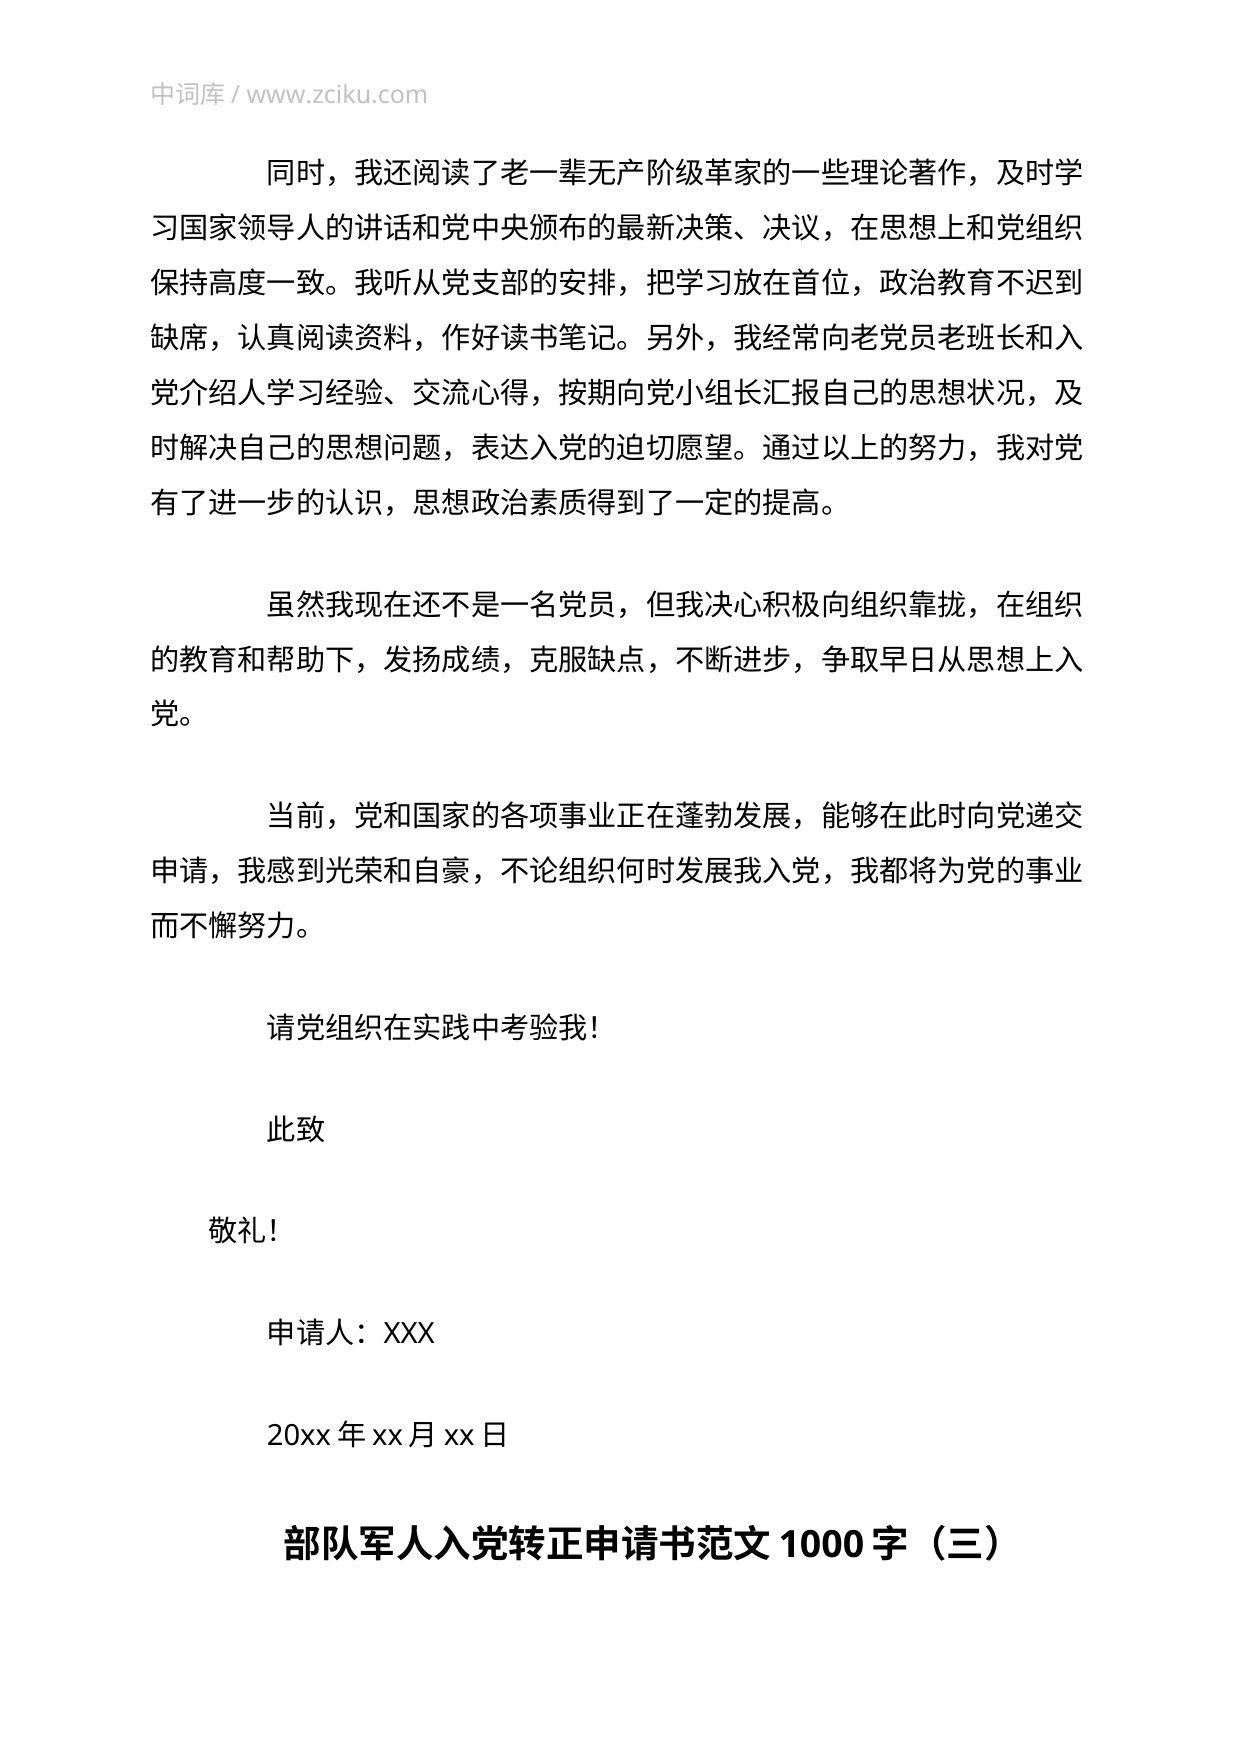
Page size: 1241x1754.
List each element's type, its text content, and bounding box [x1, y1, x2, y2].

text 此致 [150, 1106, 1090, 1148]
text 敬礼！ [150, 1208, 1090, 1250]
text 申请人：XXX [150, 1309, 1090, 1352]
text 请党组织在实践中考验我！ [150, 1004, 1090, 1047]
text 当前，党和国家的各项事业正在蓬勃发展，能够在此时向党递交申请，我感到光荣和自豪，不论组织何时发展我入党，我都将为党的事业而不懈努力。 [150, 793, 1090, 945]
text 虽然我现在还不是一名党员，但我决心积极向组织靠拢，在组织的教育和帮助下，发扬成绩，克服缺点，不断进步，争取早日从思想上入党。 [150, 581, 1090, 733]
text 同时，我还阅读了老一辈无产阶级革家的一些理论著作，及时学习国家领导人的讲话和党中央颁布的最新决策、决议，在思想上和党组织保持高度一致。我听从党支部的安排，把学习放在首位，政治教育不迟到缺席，认真阅读资料，作好读书笔记。另外，我经常向老党员老班长和入党介绍人学习经验、交流心得，按期向党小组长汇报自己的思想状况，及时解决自己的思想问题，表达入党的迫切愿望。通过以上的努力，我对党有了进一步的认识，思想政治素质得到了一定的提高。 [150, 150, 1090, 522]
text 部队军人入党转正申请书范文1000字（三） [150, 1513, 1090, 1568]
text 20xx年xx月xx日 [150, 1412, 1090, 1454]
